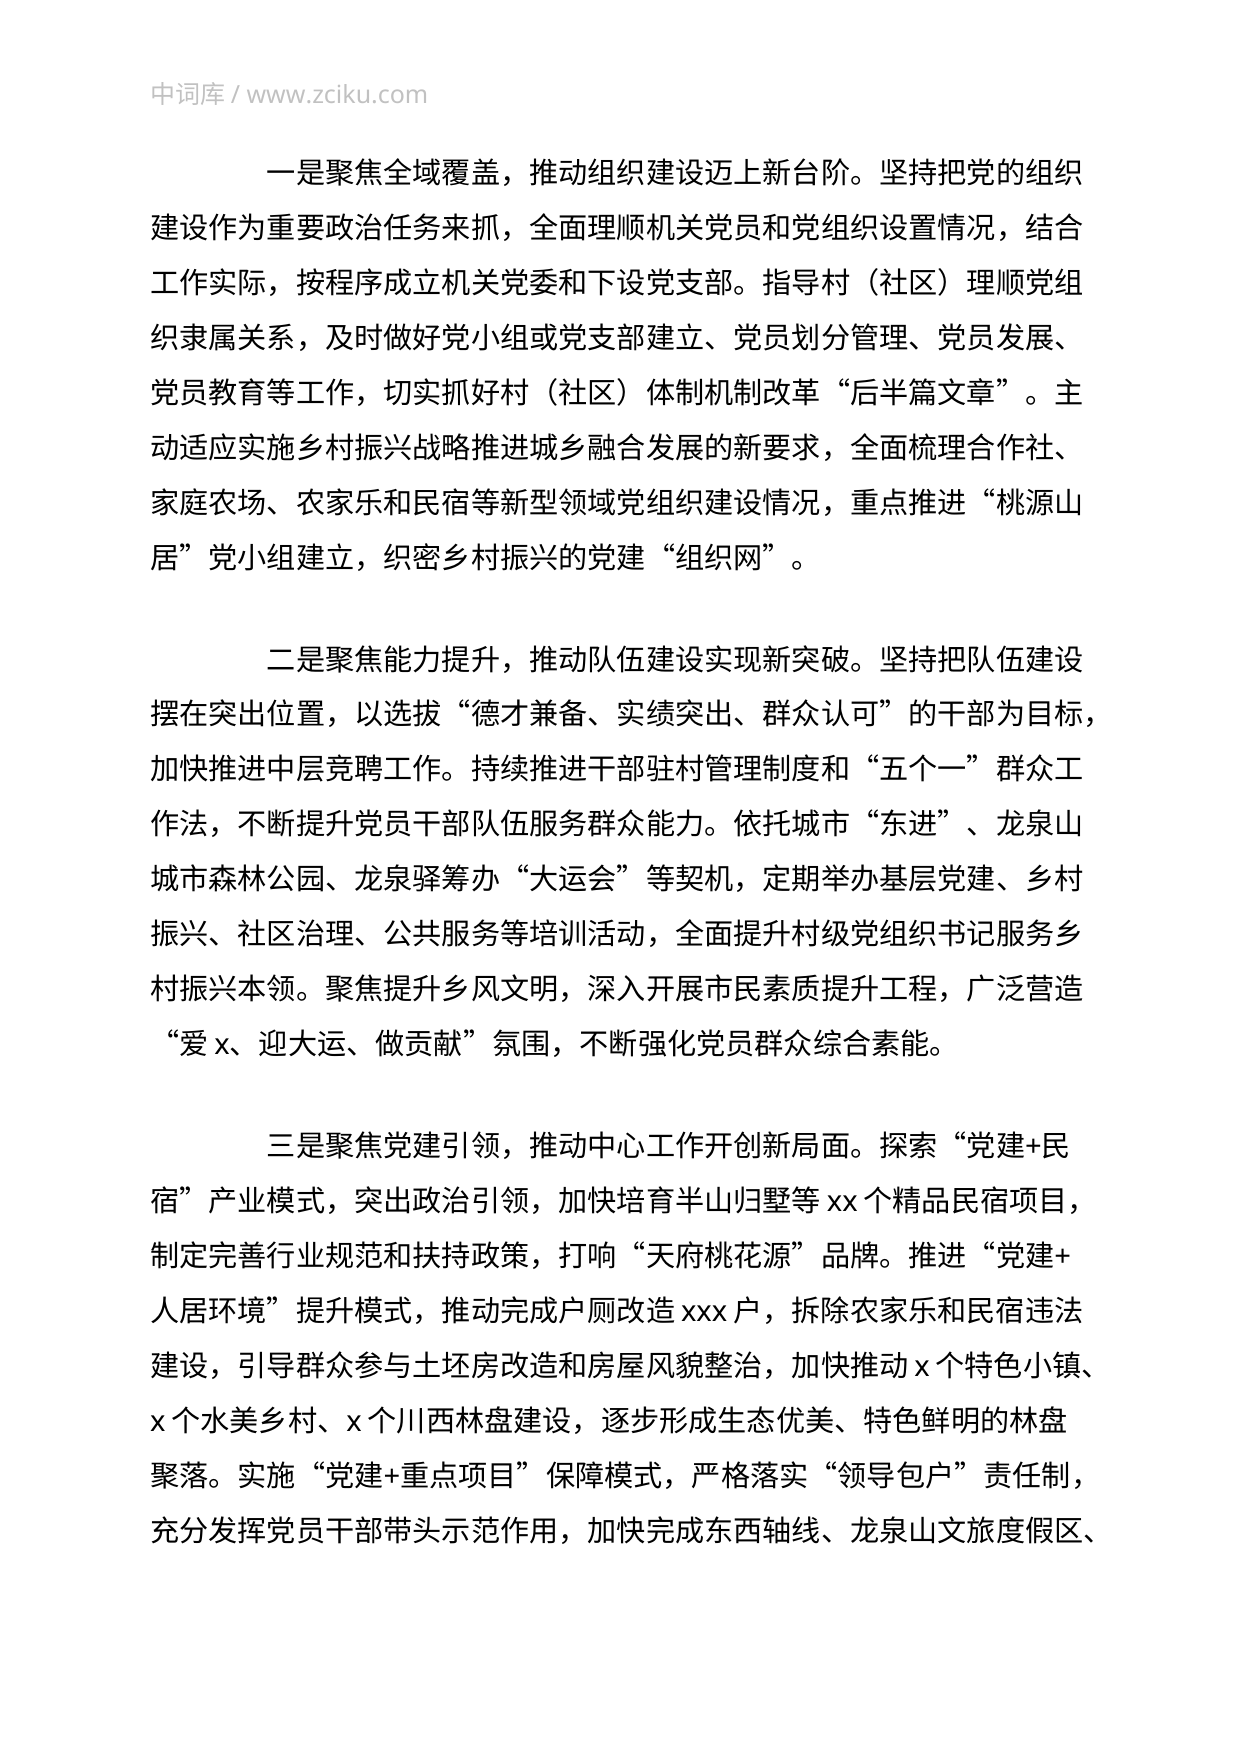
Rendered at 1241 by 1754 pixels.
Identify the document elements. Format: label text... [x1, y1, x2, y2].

text 一是聚焦全域覆盖，推动组织建设迈上新台阶。坚持把党的组织建设作为重要政治任务来抓，全面理顺机关党员和党组织设置情况，结合工作实际，按程序成立机关党委和下设党支部。指导村（社区）理顺党组织隶属关系，及时做好党小组或党支部建立、党员划分管理、党员发展、党员教育等工作，切实抓好村（社区）体制机制改革“后半篇文章”。主动适应实施乡村振兴战略推进城乡融合发展的新要求，全面梳理合作社、家庭农场、农家乐和民宿等新型领域党组织建设情况，重点推进“桃源山居”党小组建立，织密乡村振兴的党建“组织网”。 [150, 150, 1090, 577]
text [150, 1122, 1090, 1549]
text 二是聚焦能力提升，推动队伍建设实现新突破。坚持把队伍建设摆在突出位置，以选拔“德才兼备、实绩突出、群众认可”的干部为目标，加快推进中层竞聘工作。持续推进干部驻村管理制度和“五个一”群众工作法，不断提升党员干部队伍服务群众能力。依托城市“东进”、龙泉山城市森林公园、龙泉驿筹办“大运会”等契机，定期举办基层党建、乡村振兴、社区治理、公共服务等培训活动，全面提升村级党组织书记服务乡村振兴本领。聚焦提升乡风文明，深入开展市民素质提升工程，广泛营造“爱x、迎大运、做贡献”氛围，不断强化党员群众综合素能。 [150, 636, 1090, 1063]
